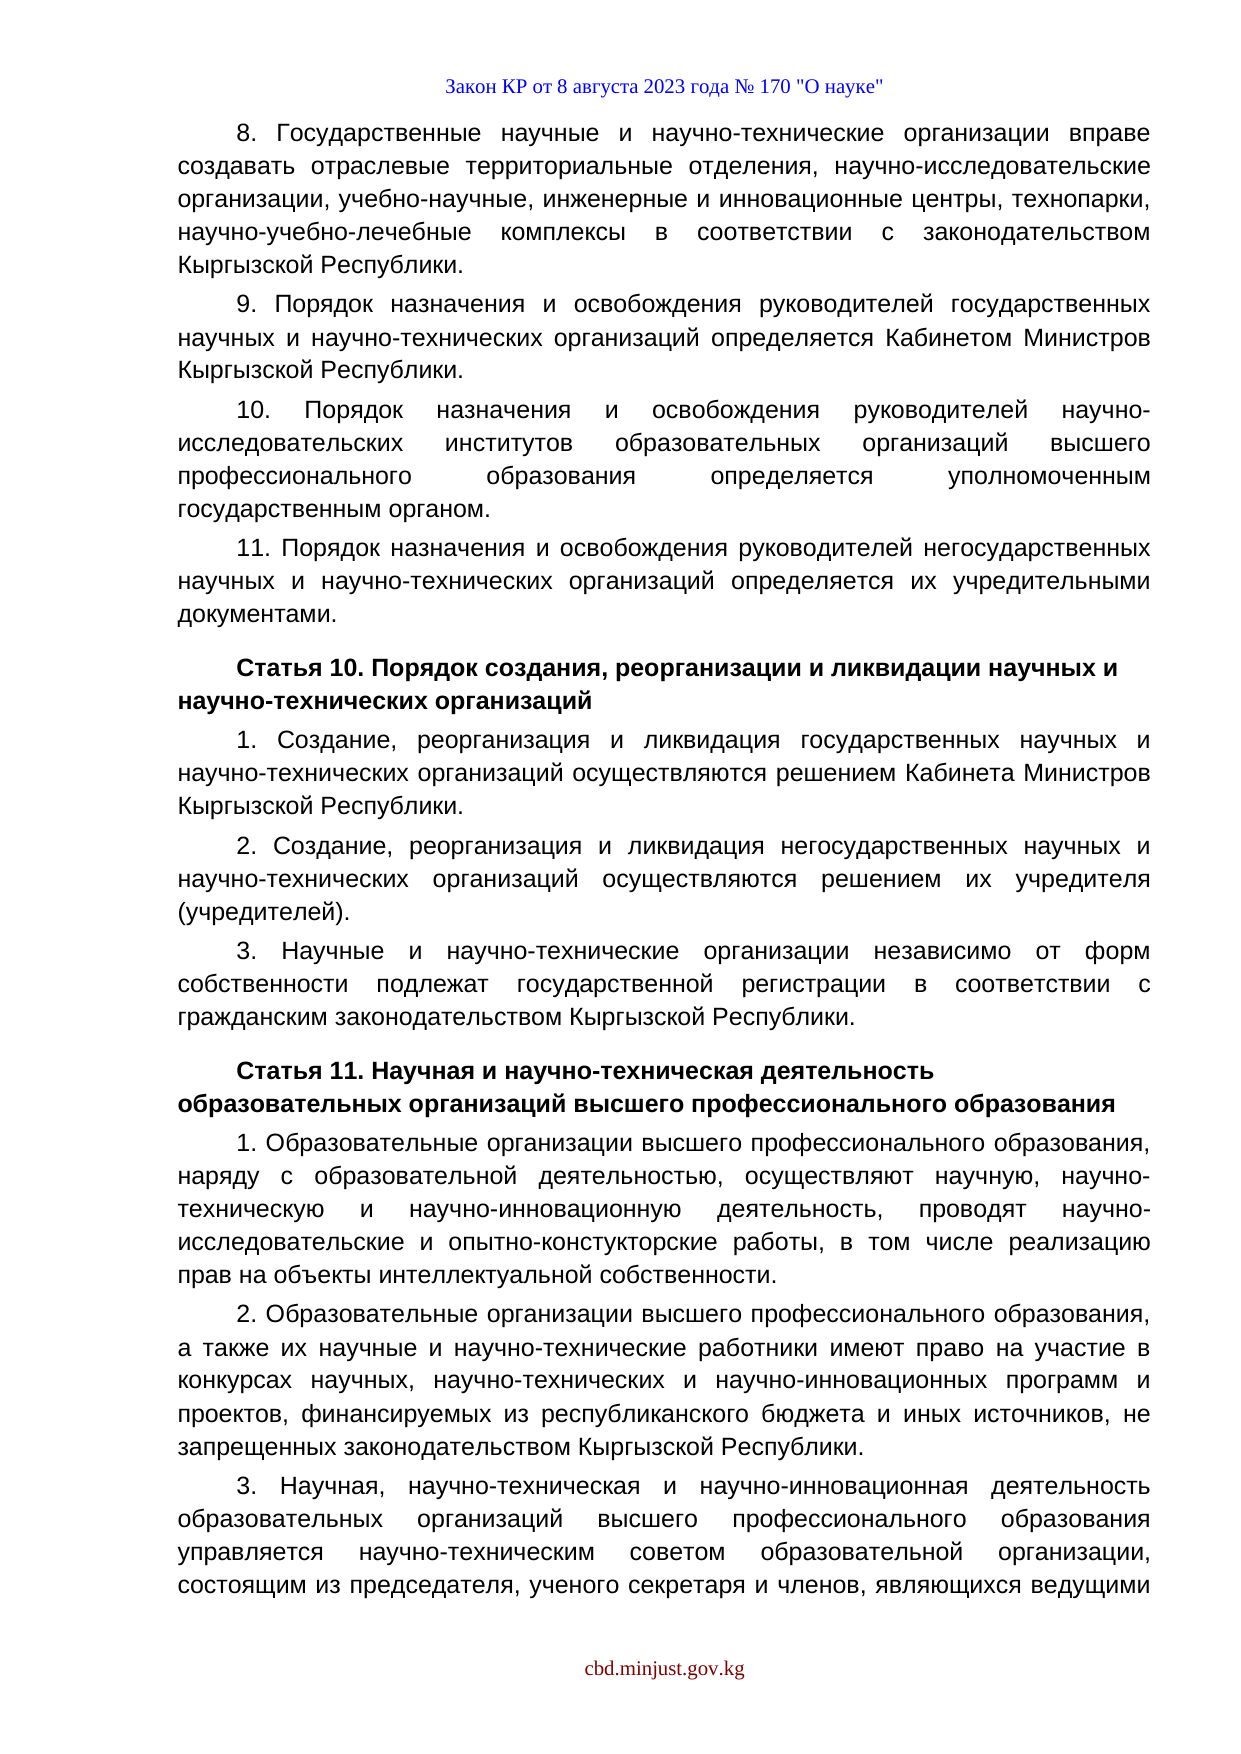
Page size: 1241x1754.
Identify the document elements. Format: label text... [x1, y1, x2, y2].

text 2. Создание, реорганизация и ликвидация негосударственных научных и научно-технических организаций осуществляются решением их учредителя (учредителей). [177, 831, 1152, 925]
text 3. Научные и научно-технические организации независимо от форм собственности подлежат государственной регистрации в соответствии с гражданским законодательством Кыргызской Республики. [177, 936, 1152, 1031]
text 10. Порядок назначения и освобождения руководителей научно-исследовательских институтов образовательных организаций высшего профессионального образования определяется уполномоченным государственным органом. [177, 395, 1152, 523]
text Статья 10. Порядок создания, реорганизации и ликвидации научных и научно-технических организаций [177, 653, 1152, 715]
text 9. Порядок назначения и освобождения руководителей государственных научных и научно-технических организаций определяется Кабинетом Министров Кыргызской Республики. [177, 289, 1152, 384]
text 1. Создание, реорганизация и ликвидация государственных научных и научно-технических организаций осуществляются решением Кабинета Министров Кыргызской Республики. [177, 725, 1152, 820]
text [177, 1471, 1152, 1599]
text 8. Государственные научные и научно-технические организации вправе создавать отраслевые территориальные отделения, научно-исследовательские организации, учебно-научные, инженерные и инновационные центры, технопарки, научно-учебно-лечебные комплексы в соответствии с законодательством Кыргызской Республики. [177, 118, 1152, 279]
text 11. Порядок назначения и освобождения руководителей негосударственных научных и научно-технических организаций определяется их учредительными документами. [177, 533, 1152, 628]
text 1. Образовательные организации высшего профессионального образования, наряду с образовательной деятельностью, осуществляют научную, научно-техническую и научно-инновационную деятельность, проводят научно-исследовательские и опытно-констукторские работы, в том числе реализацию прав на объекты интеллектуальной собственности. [177, 1128, 1152, 1289]
text 2. Образовательные организации высшего профессионального образования, а также их научные и научно-технические работники имеют право на участие в конкурсах научных, научно-технических и научно-инновационных программ и проектов, финансируемых из республиканского бюджета и иных источников, не запрещенных законодательством Кыргызской Республики. [177, 1299, 1152, 1460]
text Статья 11. Научная и научно-техническая деятельность образовательных организаций высшего профессионального образования [177, 1056, 1152, 1118]
